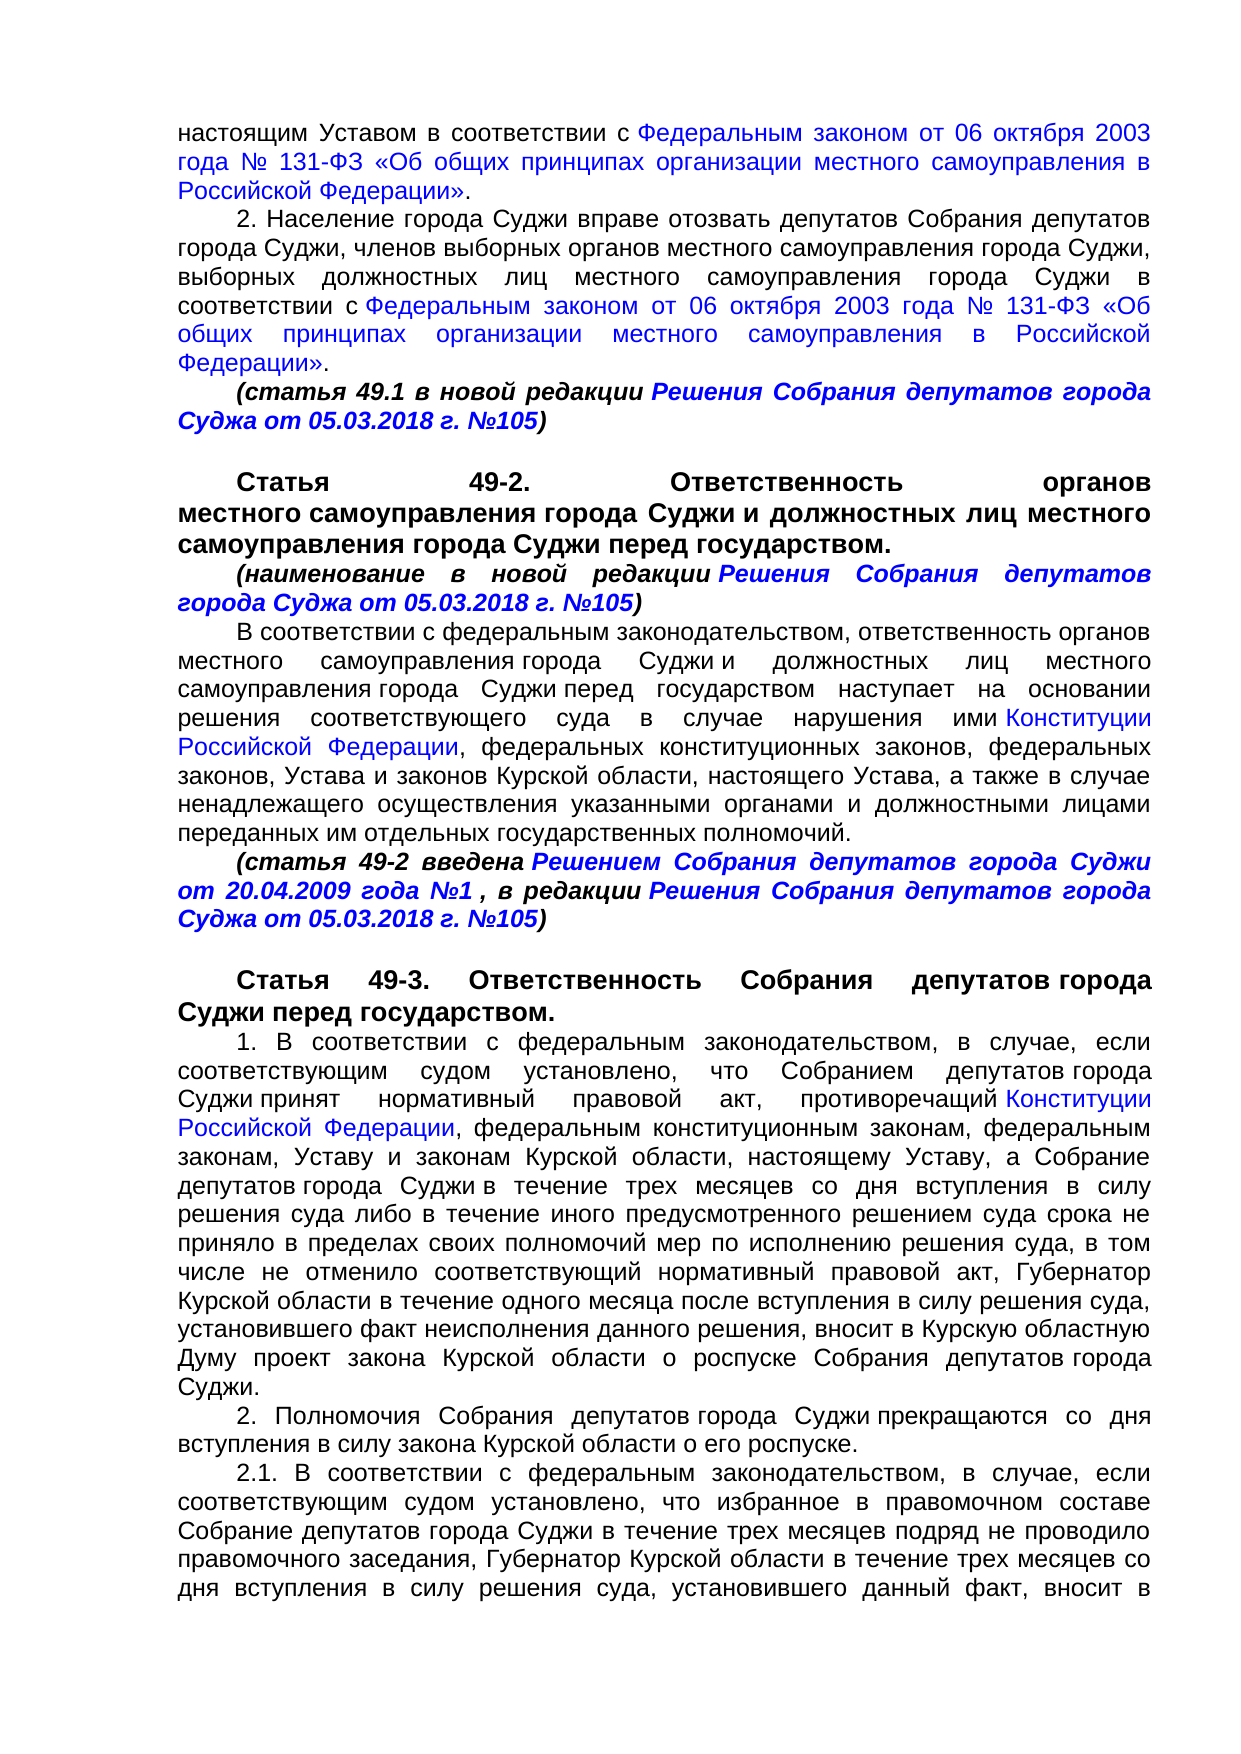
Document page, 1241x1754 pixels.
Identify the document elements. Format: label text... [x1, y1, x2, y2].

text (статья 49-2 введена Решением Собрания депутатов города Суджи от 20.04.2009 года №1 , в редакции Решения Собрания депутатов города Суджа от 05.03.2018 г. №105) [177, 847, 1152, 933]
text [177, 118, 1152, 204]
text 2. Полномочия Собрания депутатов города Суджи прекращаются со дня вступления в силу закона Курской области о его роспуске. [177, 1401, 1152, 1458]
text В соответствии с федеральным законодательством, ответственность органов местного самоуправления города Суджи и должностных лиц местного самоуправления города Суджи перед государством наступает на основании решения соответствующего суда в случае нарушения ими Конституции Российской Федерации, федеральных конституционных законов, федеральных законов, Устава и законов Курской области, настоящего Устава, а также в случае ненадлежащего осуществления указанными органами и должностными лицами переданных им отдельных государственных полномочий. [177, 617, 1152, 847]
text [177, 1458, 1152, 1602]
text 2. Население города Суджи вправе отозвать депутатов Собрания депутатов города Суджи, членов выборных органов местного самоуправления города Суджи, выборных должностных лиц местного самоуправления города Суджи в соответствии с Федеральным законом от 06 октября 2003 года № 131-ФЗ «Об общих принципах организации местного самоуправления в Российской Федерации». [177, 204, 1152, 377]
text (наименование в новой редакции Решения Собрания депутатов города Суджа от 05.03.2018 г. №105) [177, 559, 1152, 617]
text Статья 49-3. Ответственность Собрания депутатов города Суджи перед государством. [177, 964, 1152, 1027]
text 1. В соответствии с федеральным законодательством, в случае, если соответствующим судом установлено, что Собранием депутатов города Суджи принят нормативный правовой акт, противоречащий Конституции Российской Федерации, федеральным конституционным законам, федеральным законам, Уставу и законам Курской области, настоящему Уставу, а Собрание депутатов города Суджи в течение трех месяцев со дня вступления в силу решения суда либо в течение иного предусмотренного решением суда срока не приняло в пределах своих полномочий мер по исполнению решения суда, в том числе не отменило соответствующий нормативный правовой акт, Губернатор Курской области в течение одного месяца после вступления в силу решения суда, установившего факт неисполнения данного решения, вносит в Курскую областную Думу проект закона Курской области о роспуске Собрания депутатов города Суджи. [177, 1027, 1152, 1401]
text (статья 49.1 в новой редакции Решения Собрания депутатов города Суджа от 05.03.2018 г. №105) [177, 377, 1152, 434]
text Статья 49-2. Ответственность органов местного самоуправления города Суджи и должностных лиц местного самоуправления города Суджи перед государством. [177, 466, 1152, 559]
